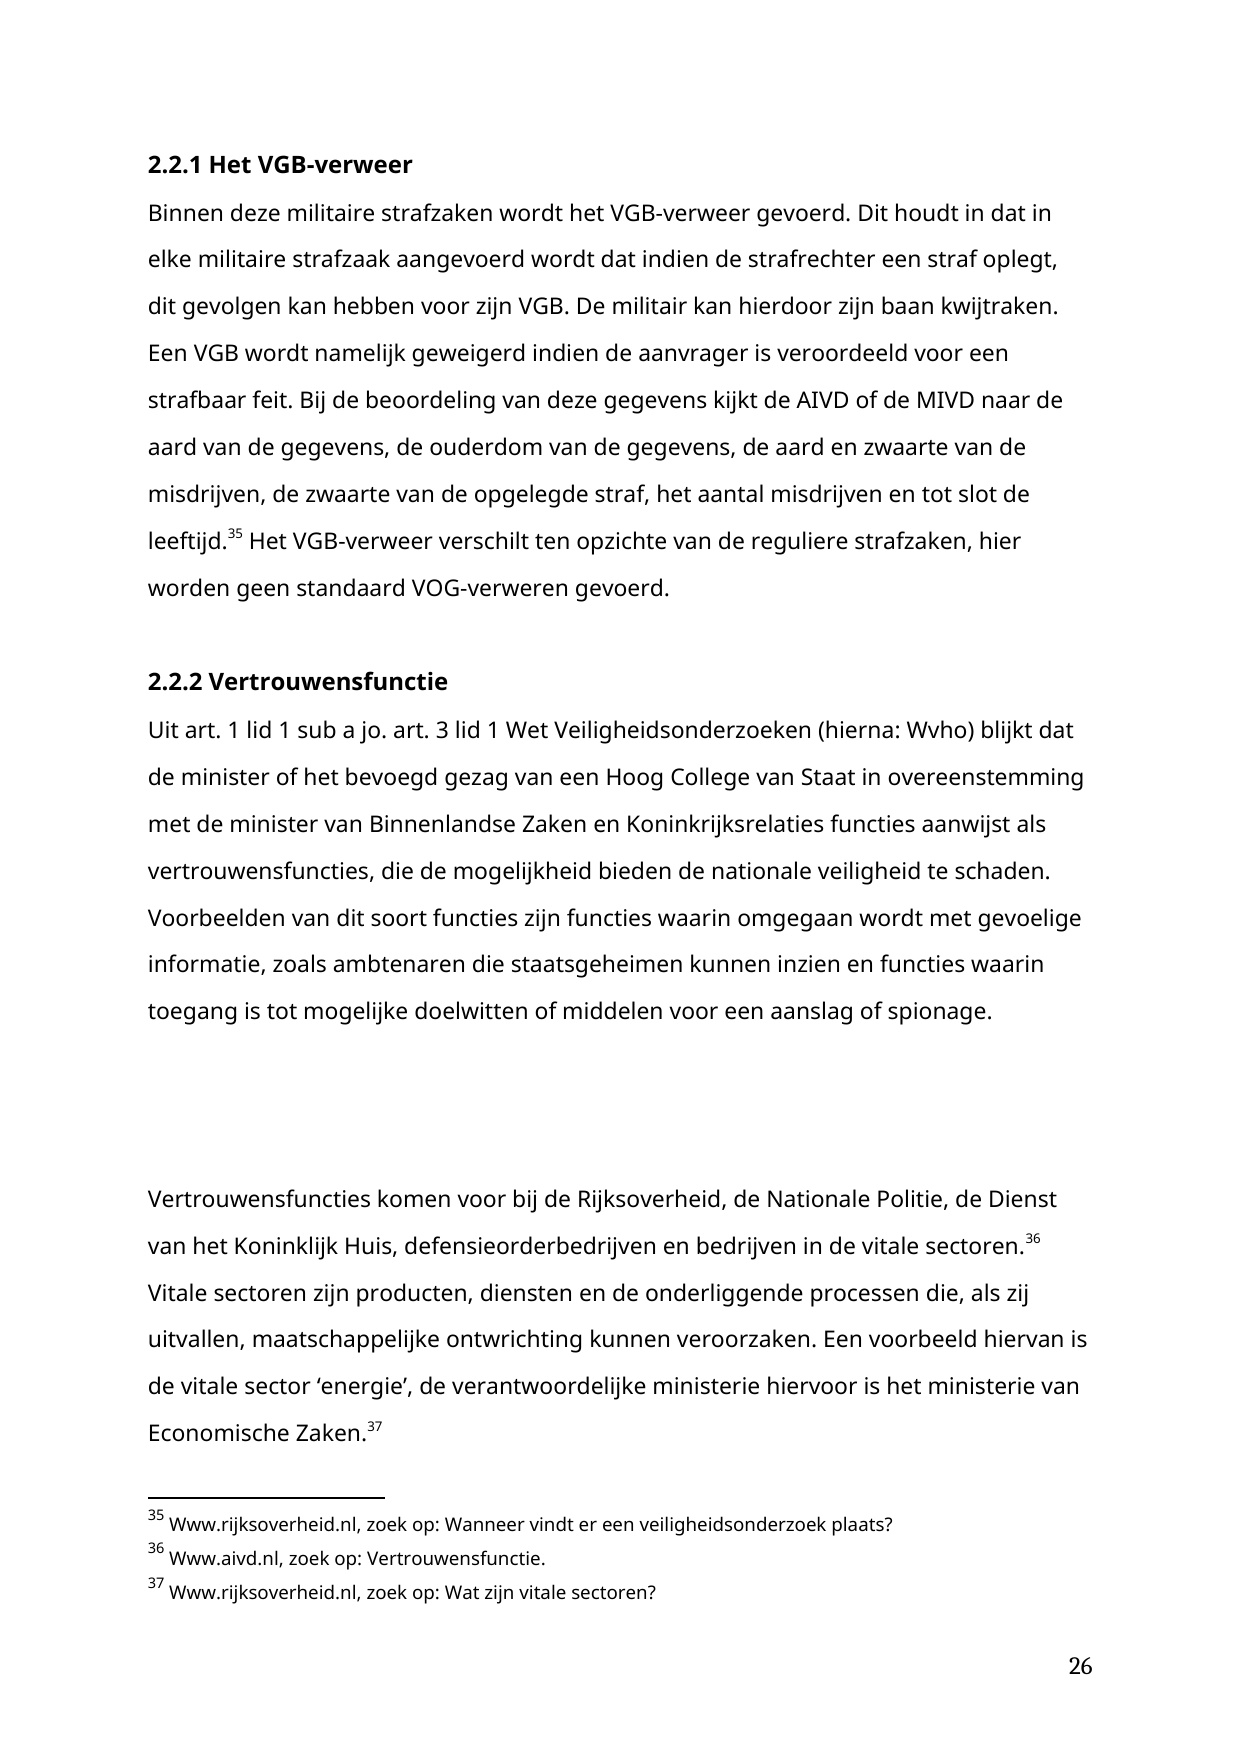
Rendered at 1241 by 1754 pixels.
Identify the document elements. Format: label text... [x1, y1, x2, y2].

text Binnen deze militaire strafzaken wordt het VGB-verweer gevoerd. Dit houdt in dat in elke militaire strafzaak aangevoerd wordt dat indien de strafrechter een straf oplegt, dit gevolgen kan hebben voor zijn VGB. De militair kan hierdoor zijn baan kwijtraken. Een VGB wordt namelijk geweigerd indien de aanvrager is veroordeeld voor een strafbaar feit. Bij de beoordeling van deze gegevens kijkt de AIVD of de MIVD naar de aard van de gegevens, de ouderdom van de gegevens, de aard en zwaarte van de misdrijven, de zwaarte van de opgelegde straf, het aantal misdrijven en tot slot de leeftijd. Het VGB-verweer verschilt ten opzichte van de reguliere strafzaken, hier worden geen standaard VOG-verweren gevoerd. [148, 196, 1093, 603]
text 2.2.2 Vertrouwensfunctie [148, 665, 1093, 698]
text Uit art. 1 lid 1 sub a jo. art. 3 lid 1 Wet Veiligheidsonderzoeken (hierna: Wvho) blijkt dat de minister of het bevoegd gezag van een Hoog College van Staat in overeenstemming met de minister van Binnenlandse Zaken en Koninkrijksrelaties functies aanwijst als vertrouwensfuncties, die de mogelijkheid bieden de nationale veiligheid te schaden. Voorbeelden van dit soort functies zijn functies waarin omgegaan wordt met gevoelige informatie, zoals ambtenaren die staatsgeheimen kunnen inzien en functies waarin toegang is tot mogelijke doelwitten of middelen voor een aanslag of spionage. [148, 714, 1093, 1027]
text 2.2.1 Het VGB-verweer [148, 148, 1093, 180]
text Vertrouwensfuncties komen voor bij de Rijksoverheid, de Nationale Politie, de Dienst van het Koninklijk Huis, defensieorderbedrijven en bedrijven in de vitale sectoren. Vitale sectoren zijn producten, diensten en de onderliggende processen die, als zij uitvallen, maatschappelijke ontwrichting kunnen veroorzaken. Een voorbeeld hiervan is de vitale sector ‘energie’, de verantwoordelijke ministerie hiervoor is het ministerie van Economische Zaken. [148, 1183, 1093, 1448]
